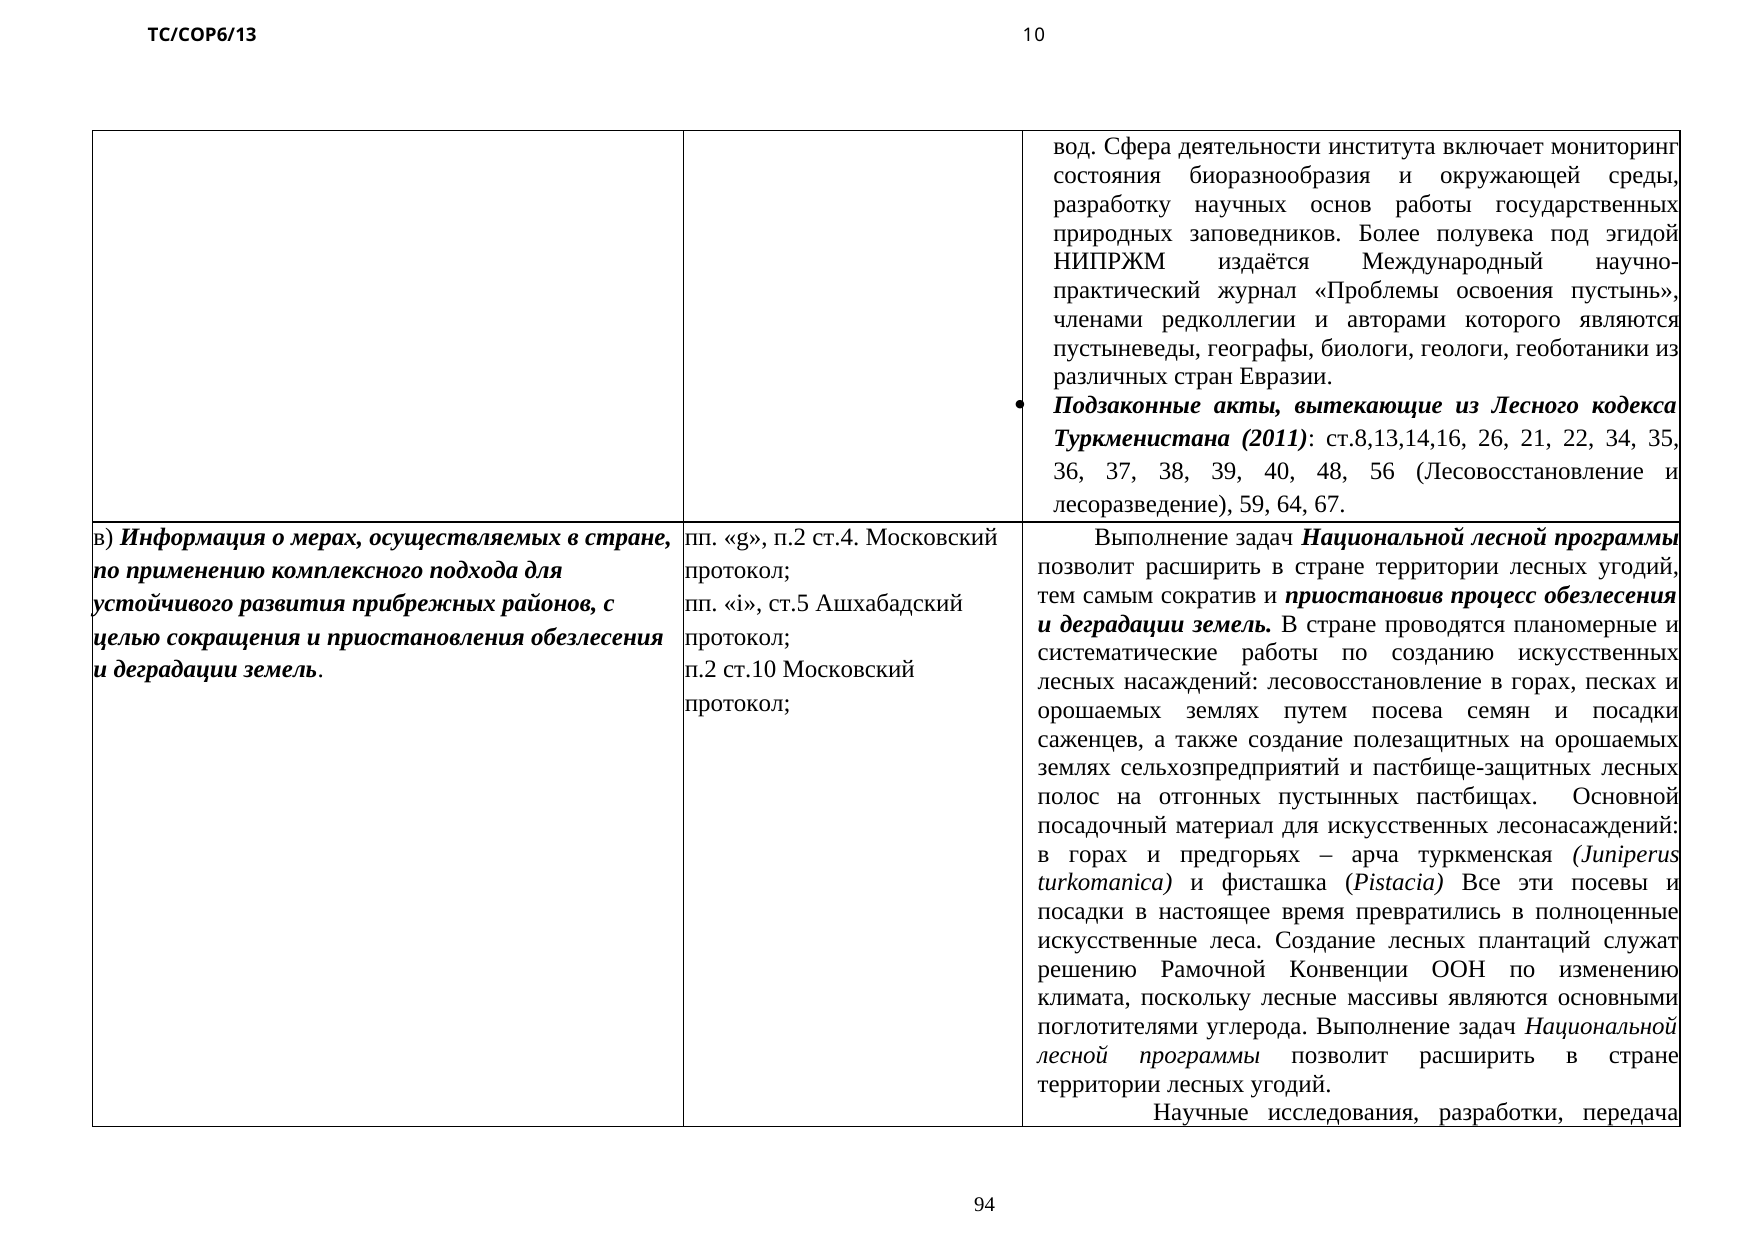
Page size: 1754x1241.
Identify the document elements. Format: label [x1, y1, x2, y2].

table_cell [684, 131, 1022, 521]
table_cell [684, 523, 1022, 1126]
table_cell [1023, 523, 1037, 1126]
table_cell [93, 523, 683, 1126]
table_cell [93, 131, 683, 521]
table_cell [1023, 131, 1679, 521]
